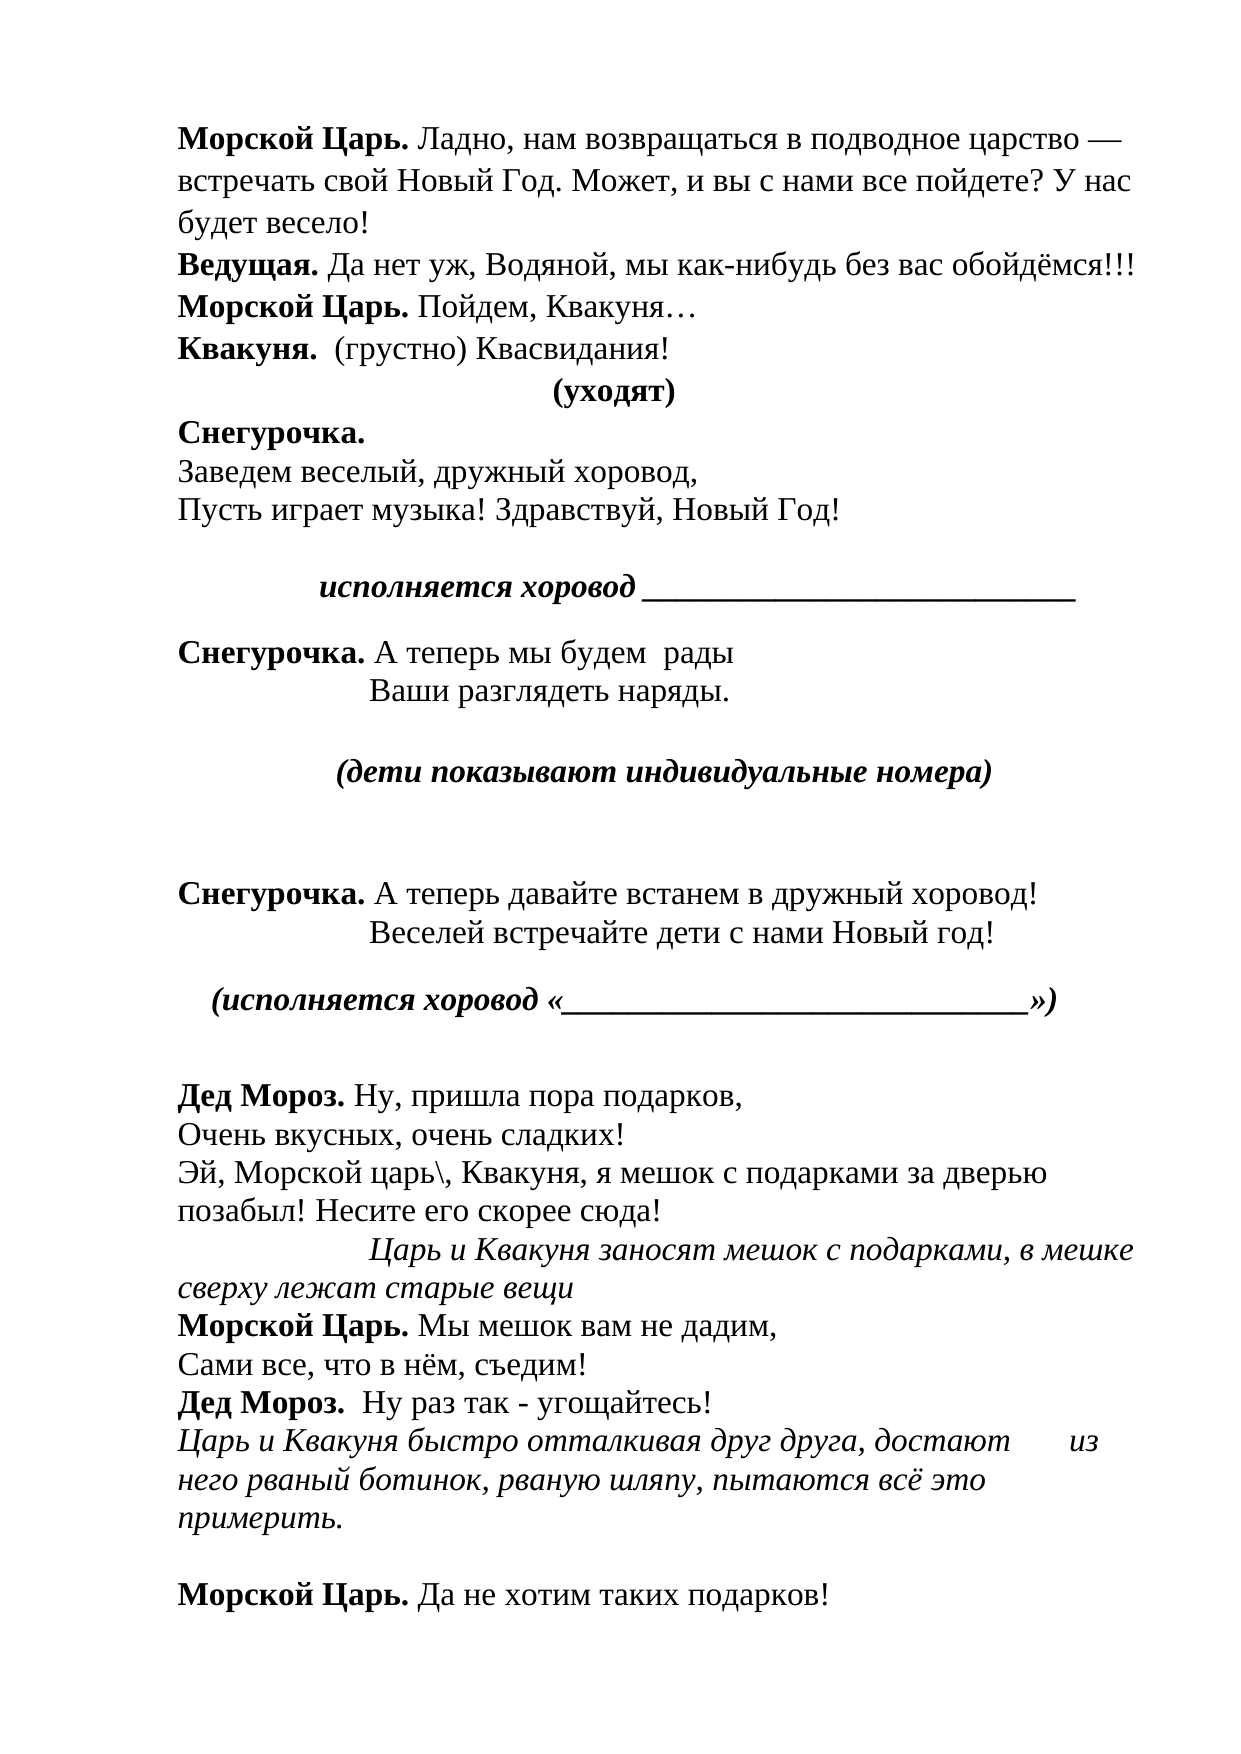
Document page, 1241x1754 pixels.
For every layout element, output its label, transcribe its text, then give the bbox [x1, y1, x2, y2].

text Дед Мороз. Ну, пришла пора подарков, [177, 1076, 1152, 1114]
text Очень вкусных, очень сладких! [177, 1114, 1152, 1152]
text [177, 1421, 1152, 1612]
text (исполняется хоровод «____________________________») [177, 979, 1152, 1018]
text Снегурочка. Заведем веселый, дружный хоровод, Пусть играет музыка! Здравствуй, Новый Год! исполняется хоровод __________________________ Снегурочка. А теперь мы будем рады [177, 413, 1152, 671]
text Снегурочка. А теперь давайте встанем в дружный хоровод! [177, 874, 1152, 912]
text Ваши разглядеть наряды. [177, 671, 1152, 709]
text Эй, Морской царь\, Квакуня, я мешок с подарками за дверью позабыл! Несите его скорее сюда! Царь и Квакуня заносят мешок с подарками, в мешке сверху лежат старые вещи Морской Царь. Мы мешок вам не дадим, Сами все, что в нём, съедим! Дед Мороз. Ну раз так - угощайтесь! [177, 1152, 1152, 1421]
text Веселей встречайте дети с нами Новый год! [177, 912, 1152, 950]
text (дети показывают индивидуальные номера) [177, 709, 1152, 789]
text Морской Царь. Ладно, нам возвращаться в подводное царство — встречать свой Новый Год. Может, и вы с нами все пойдете? У нас будет весело! [177, 118, 1152, 241]
text Квакуня. (грустно) Квасвидания! (уходят) [177, 328, 1152, 409]
text Ведущая. Да нет уж, Водяной, мы как-нибудь без вас обойдёмся!!! Морской Царь. Пойдем, Квакуня… [177, 244, 1152, 325]
